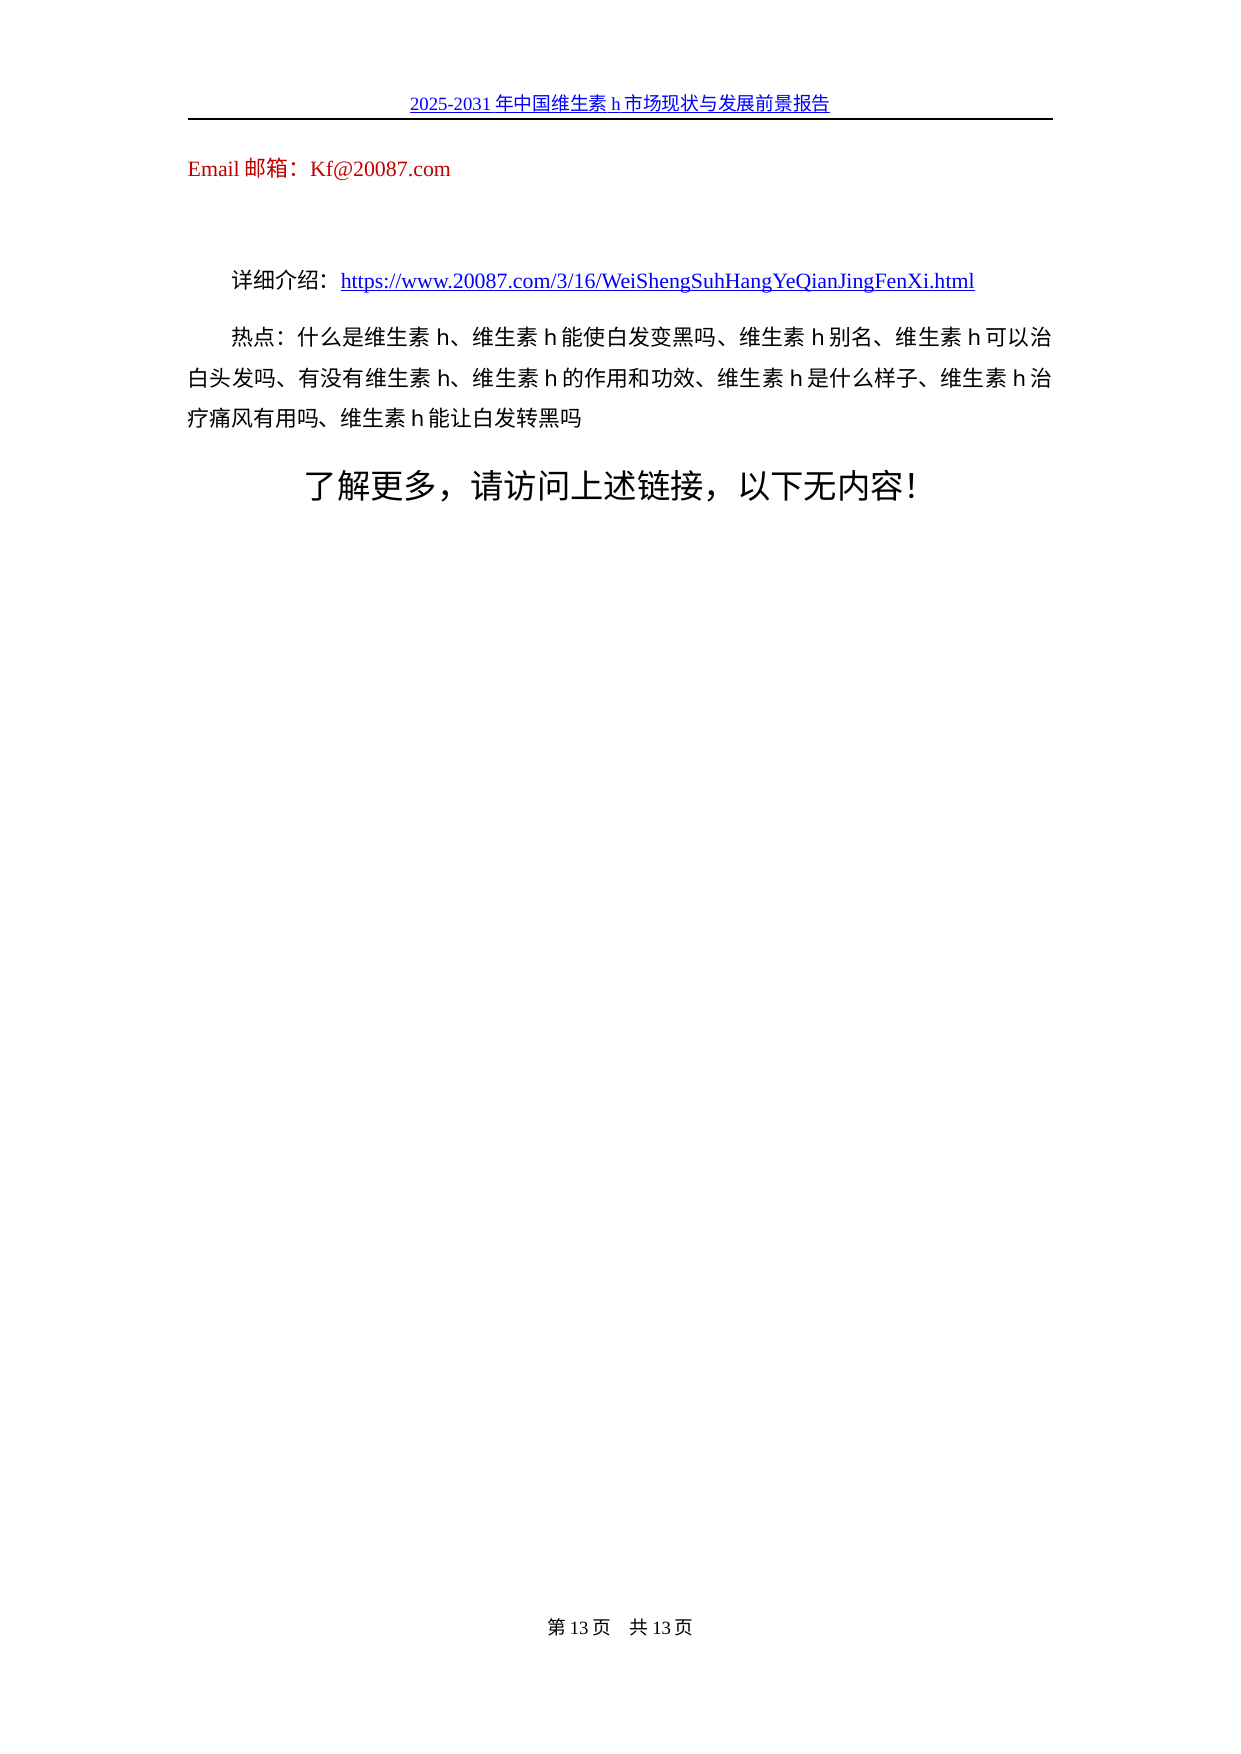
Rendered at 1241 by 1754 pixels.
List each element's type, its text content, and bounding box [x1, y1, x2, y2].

text Email邮箱：Kf@20087.com [187, 150, 1053, 183]
title 了解更多，请访问上述链接，以下无内容！ [187, 451, 1053, 516]
text 详细介绍：https://www.20087.com/3/16/WeiShengSuhHangYeQianJingFenXi.html [187, 263, 1053, 296]
text 热点：什么是维生素h、维生素h能使白发变黑吗、维生素h别名、维生素h可以治白头发吗、有没有维生素h、维生素h的作用和功效、维生素h是什么样子、维生素h治疗痛风有用吗、维生素h能让白发转黑吗 [187, 320, 1053, 433]
